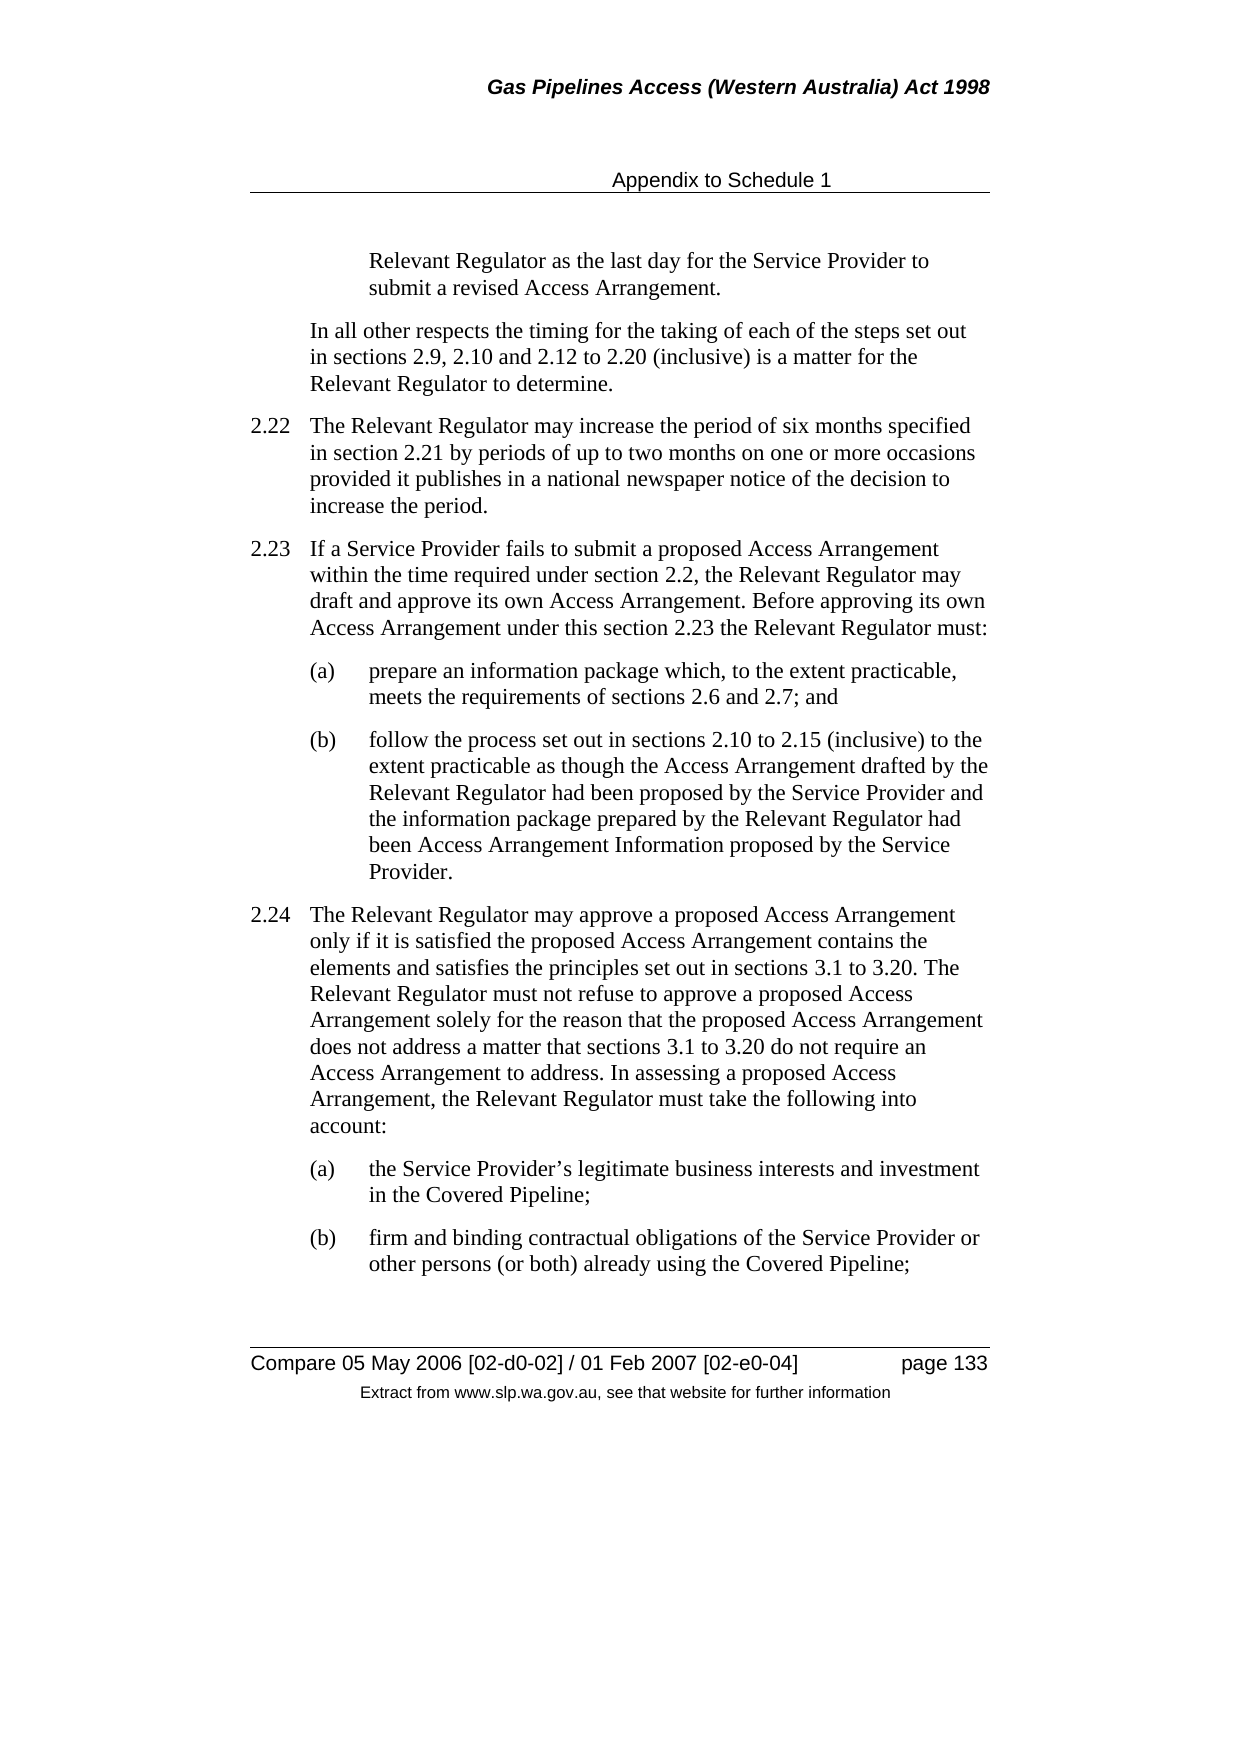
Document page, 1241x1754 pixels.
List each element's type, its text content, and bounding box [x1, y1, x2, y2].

text (b) follow the process set out in sections 2.10 to 2.15 (inclusive) to the extent practicable as though the Access Arrangement drafted by the Relevant Regulator had been proposed by the Service Provider and the information package prepared by the Relevant Regulator had been Access Arrangement Information proposed by the Service Provider. [250, 726, 990, 884]
text 2.22 The Relevant Regulator may increase the period of six months specified in section 2.21 by periods of up to two months on one or more occasions provided it publishes in a national newspaper notice of the decision to increase the period. [250, 413, 990, 518]
text 2.23 If a Service Provider fails to submit a proposed Access Arrangement within the time required under section 2.2, the Relevant Regulator may draft and approve its own Access Arrangement. Before approving its own Access Arrangement under this section 2.23 the Relevant Regulator must: [250, 535, 990, 640]
text (a) prepare an information package which, to the extent practicable, meets the requirements of sections 2.6 and 2.7; and [250, 657, 990, 709]
text 2.24 The Relevant Regulator may approve a proposed Access Arrangement only if it is satisfied the proposed Access Arrangement contains the elements and satisfies the principles set out in sections 3.1 to 3.20. The Relevant Regulator must not refuse to approve a proposed Access Arrangement solely for the reason that the proposed Access Arrangement does not address a matter that sections 3.1 to 3.20 do not require an Access Arrangement to address. In assessing a proposed Access Arrangement, the Relevant Regulator must take the following into account: [250, 901, 990, 1138]
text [250, 247, 990, 300]
text (b) firm and binding contractual obligations of the Service Provider or other persons (or both) already using the Covered Pipeline; [250, 1224, 990, 1277]
text (a) the Service Provider’s legitimate business interests and investment in the Covered Pipeline; [250, 1155, 990, 1207]
text In all other respects the timing for the taking of each of the steps set out in sections 2.9, 2.10 and 2.12 to 2.20 (inclusive) is a matter for the Relevant Regulator to determine. [250, 317, 990, 396]
